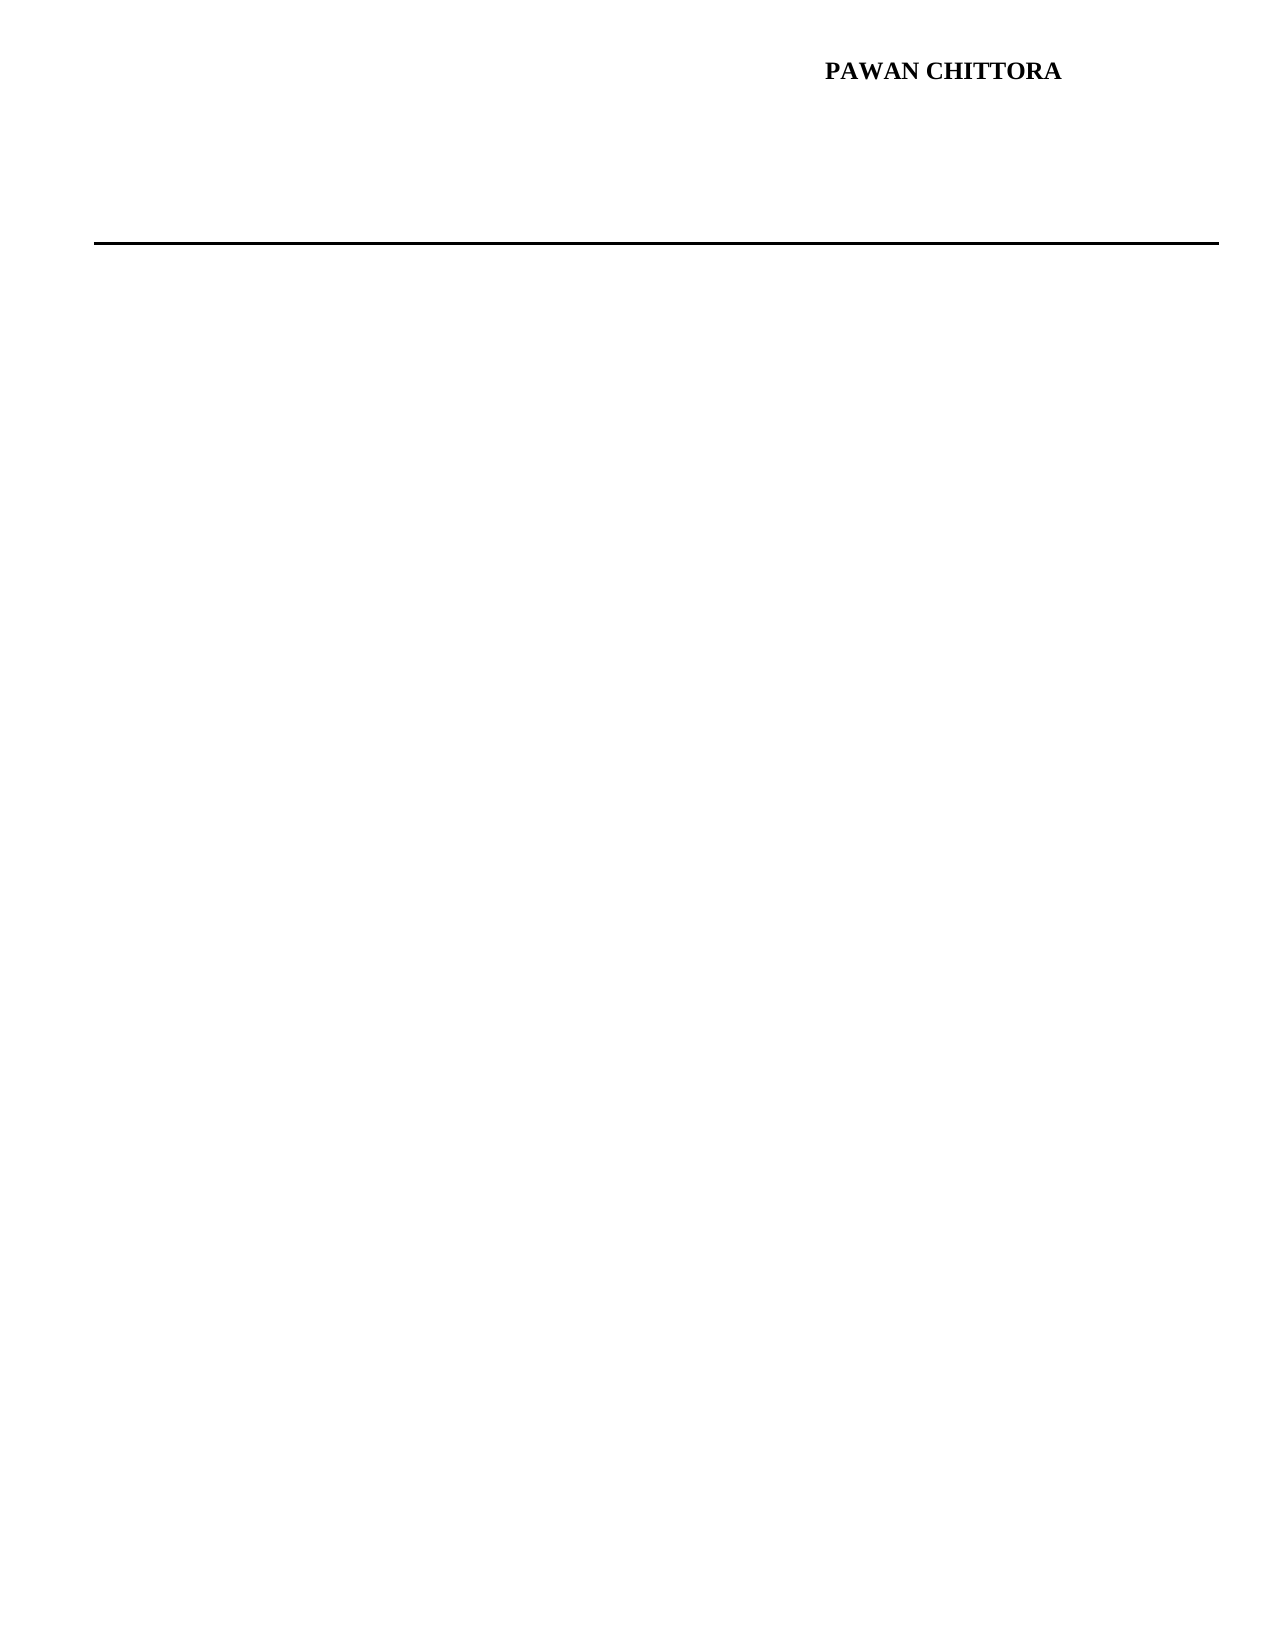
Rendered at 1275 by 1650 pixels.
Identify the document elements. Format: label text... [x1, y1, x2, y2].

text PAWAN CHITTORA [112, 56, 1162, 85]
